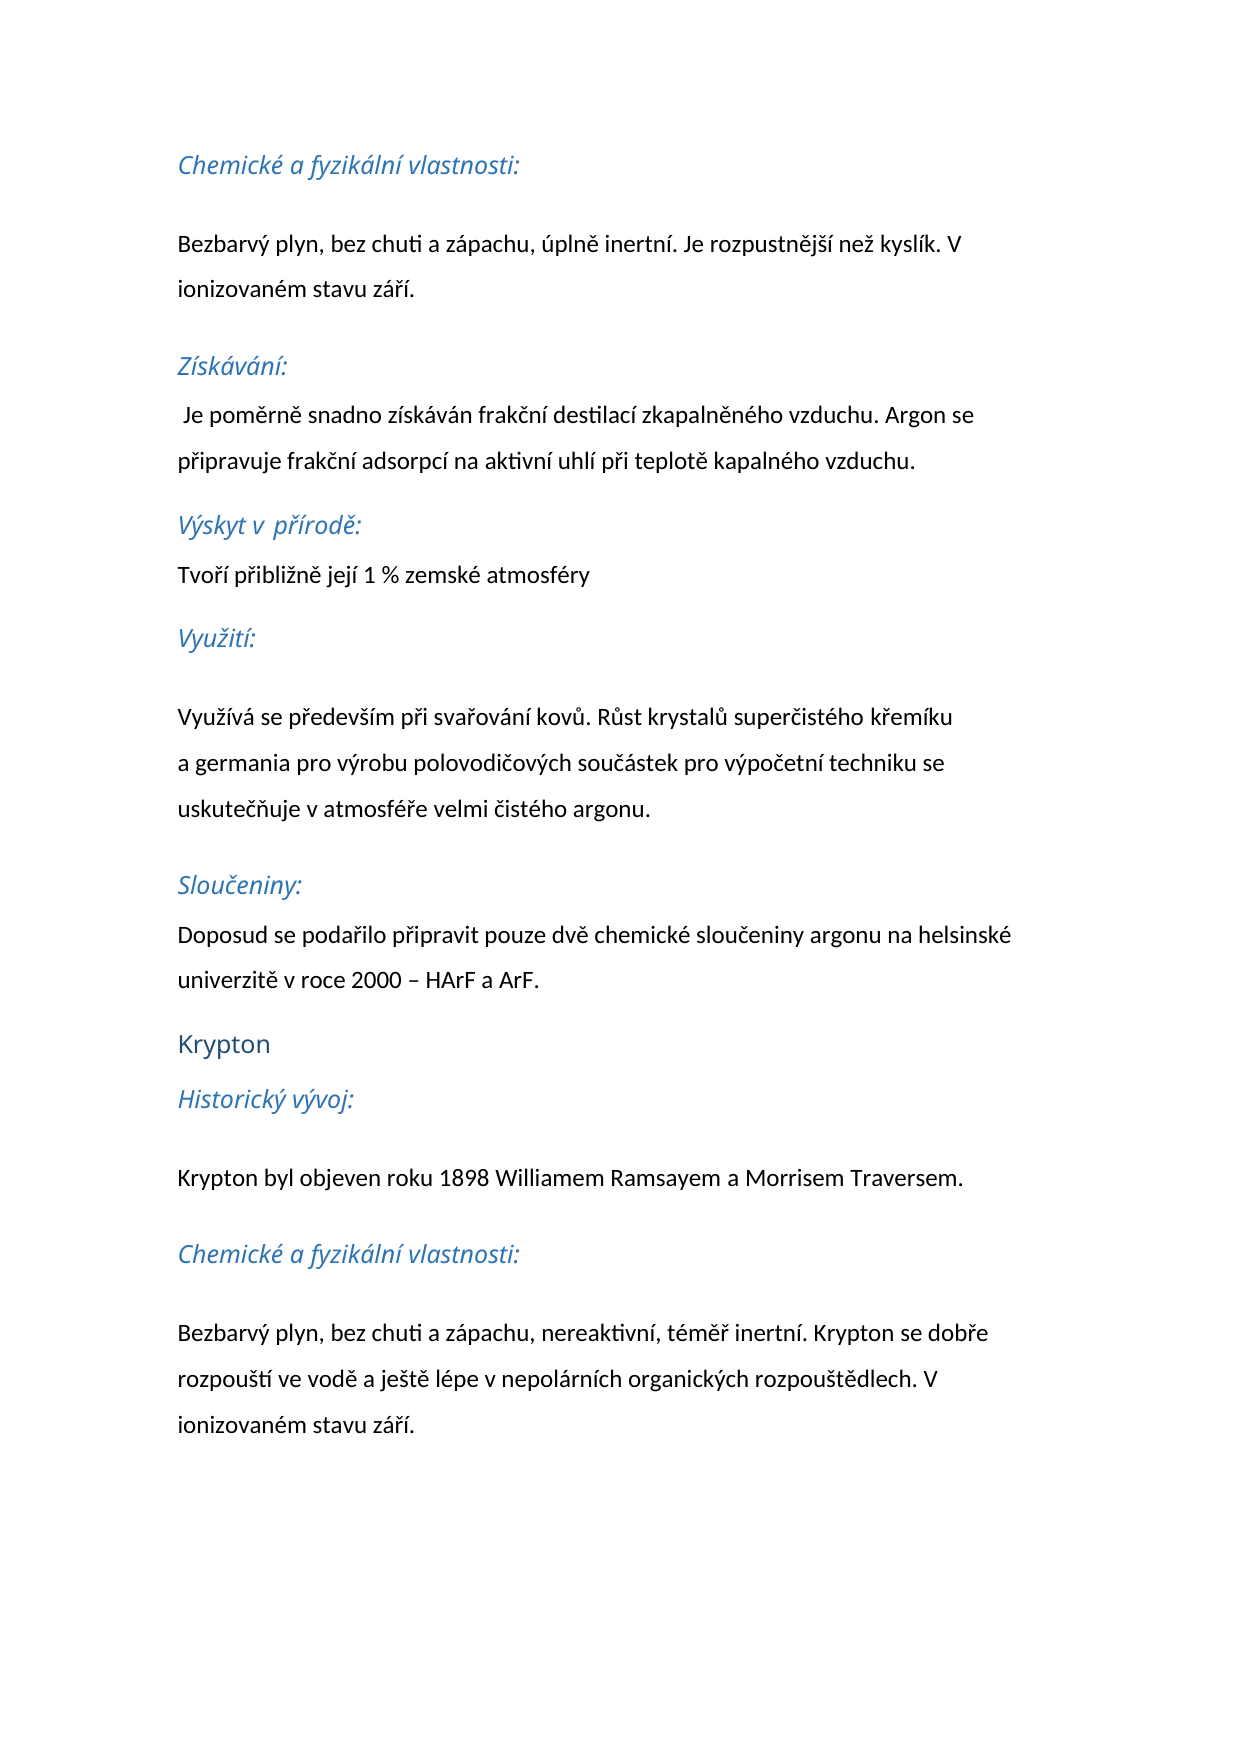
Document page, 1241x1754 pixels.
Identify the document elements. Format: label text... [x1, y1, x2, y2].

text Bezbarvý plyn, bez chuti a zápachu, úplně inertní. Je rozpustnější než kyslík. V ionizovaném stavu září. [177, 228, 1063, 304]
subtitle Chemické a fyzikální vlastnosti: [177, 148, 1063, 182]
text Bezbarvý plyn, bez chuti a zápachu, nereaktivní, téměř inertní. Krypton se dobře rozpouští ve vodě a ještě lépe v nepolárních organických rozpouštědlech. V ionizovaném stavu září. [177, 1317, 1063, 1439]
subtitle Krypton [177, 1027, 1063, 1061]
subtitle Sloučeniny: [177, 868, 1063, 902]
text Krypton byl objeven roku 1898 Williamem Ramsayem a Morrisem Traversem. [177, 1162, 1063, 1193]
subtitle Chemické a fyzikální vlastnosti: [177, 1237, 1063, 1271]
text Využívá se především při svařování kovů. Růst krystalů superčistého křemíku a germania pro výrobu polovodičových součástek pro výpočetní techniku se uskutečňuje v atmosféře velmi čistého argonu. [177, 701, 1063, 823]
text Doposud se podařilo připravit pouze dvě chemické sloučeniny argonu na helsinské univerzitě v roce 2000 – HArF a ArF. [177, 919, 1063, 995]
subtitle Historický vývoj: [177, 1082, 1063, 1116]
subtitle Výskyt v přírodě: [177, 508, 1063, 542]
subtitle Využití: [177, 621, 1063, 655]
subtitle Získávání: [177, 348, 1063, 383]
text Tvoří přibližně její 1 % zemské atmosféry [177, 559, 1063, 589]
text Je poměrně snadno získáván frakční destilací zkapalněného vzduchu. Argon se připravuje frakční adsorpcí na aktivní uhlí při teplotě kapalného vzduchu. [177, 399, 1063, 476]
